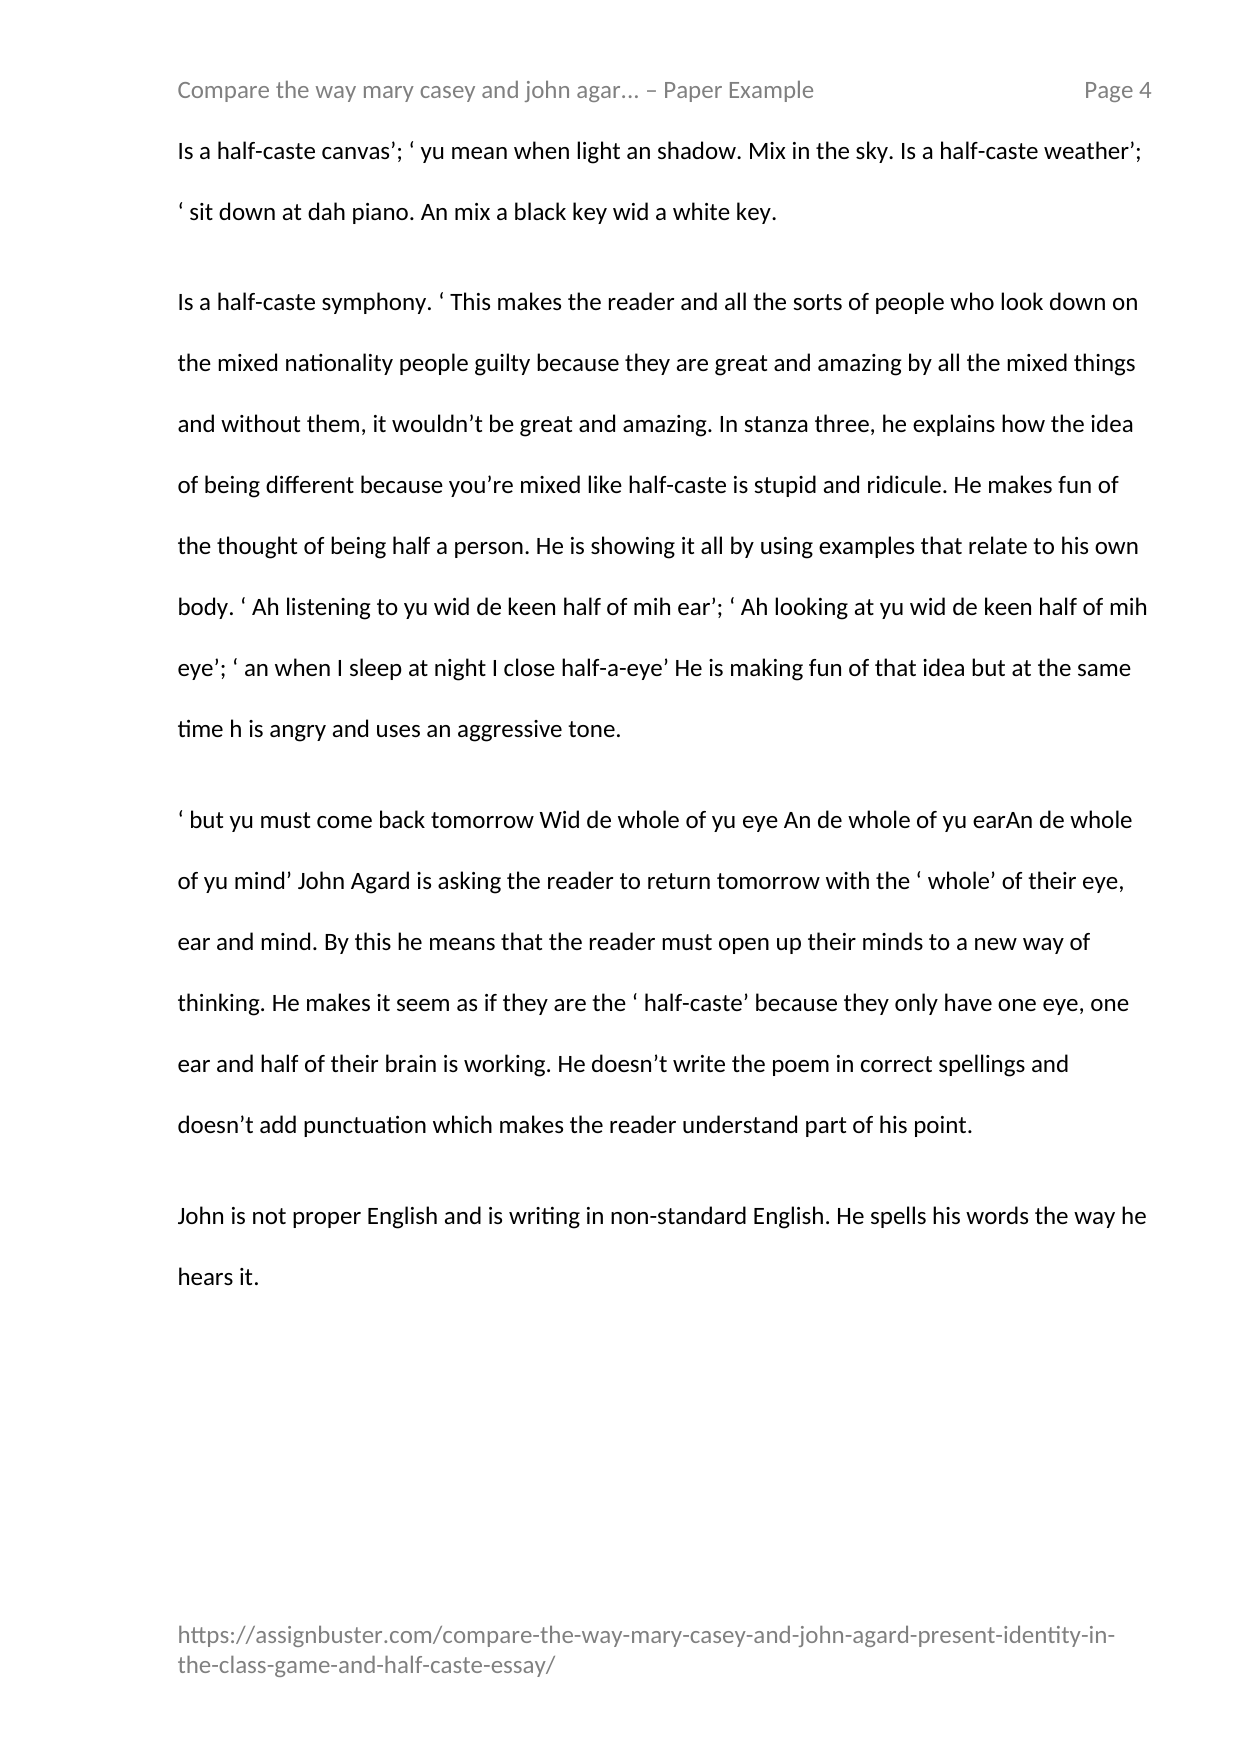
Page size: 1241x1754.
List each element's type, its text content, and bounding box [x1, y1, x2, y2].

text ‘ but yu must come back tomorrow Wid de whole of yu eye An de whole of yu earAn de whole of yu mind’ John Agard is asking the reader to return tomorrow with the ‘ whole’ of their eye, ear and mind. By this he means that the reader must open up their minds to a new way of thinking. He makes it seem as if they are the ‘ half-caste’ because they only have one eye, one ear and half of their brain is working. He doesn’t write the poem in correct spellings and doesn’t add punctuation which makes the reader understand part of his point. [177, 804, 1152, 1140]
text Is a half-caste symphony. ‘ This makes the reader and all the sorts of people who look down on the mixed nationality people guilty because they are great and amazing by all the mixed things and without them, it wouldn’t be great and amazing. In stanza three, he explains how the idea of being different because you’re mixed like half-caste is stupid and ridicule. He makes fun of the thought of being half a person. He is showing it all by using examples that relate to his own body. ‘ Ah listening to yu wid de keen half of mih ear’; ‘ Ah looking at yu wid de keen half of mih eye’; ‘ an when I sleep at night I close half-a-eye’ He is making fun of that idea but at the same time h is angry and uses an aggressive tone. [177, 286, 1152, 744]
text John is not proper English and is writing in non-standard English. He spells his words the way he hears it. [177, 1200, 1152, 1291]
text Is a half-caste canvas’; ‘ yu mean when light an shadow. Mix in the sky. Is a half-caste weather’; ‘ sit down at dah piano. An mix a black key wid a white key. [177, 135, 1152, 226]
